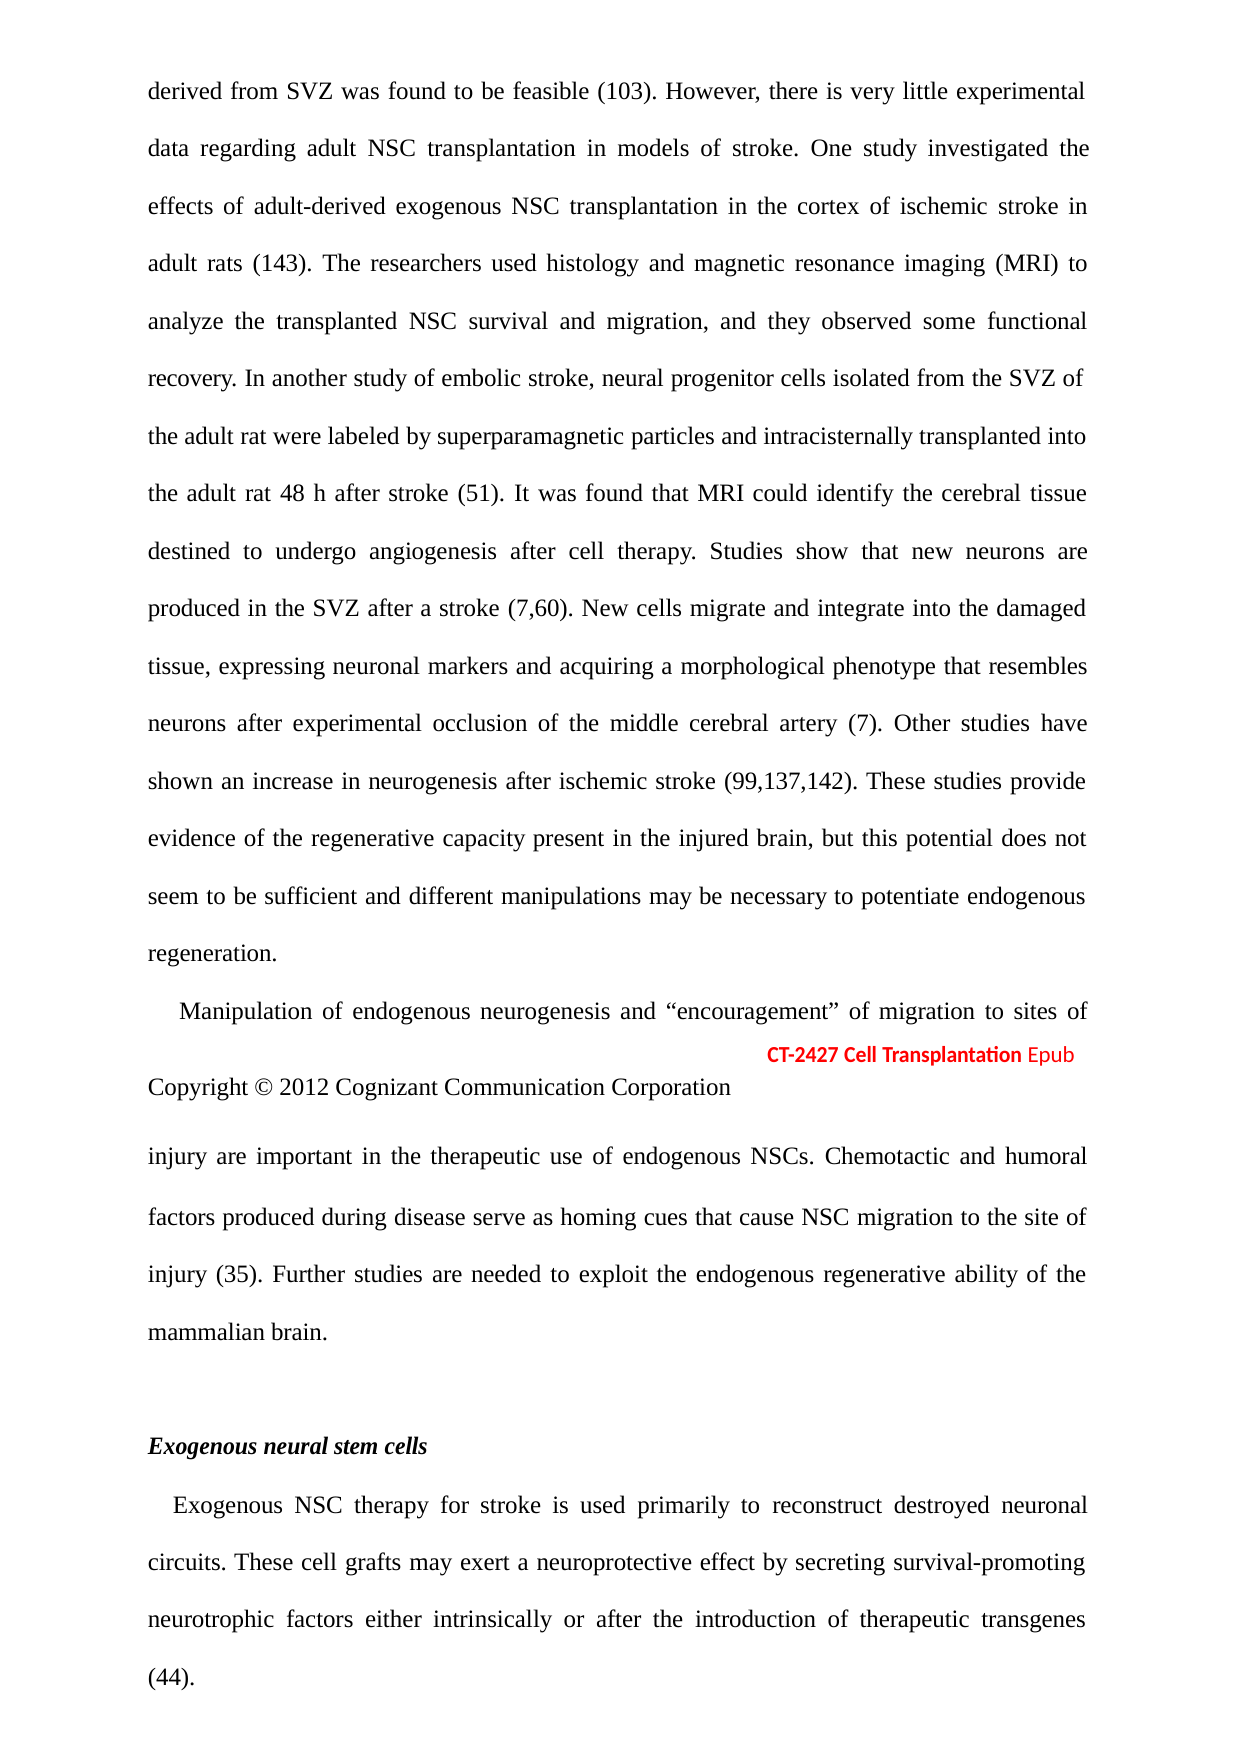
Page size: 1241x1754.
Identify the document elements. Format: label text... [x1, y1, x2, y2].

text the adult rat were labeled by superparamagnetic particles and intracisternally transplanted into [148, 418, 1137, 451]
text seem to be sufficient and different manipulations may be necessary to potentiate endogenous [148, 878, 1137, 911]
text factors produced during disease serve as homing cues that cause NSC migration to the site of [148, 1199, 1137, 1232]
text derived from SVZ was found to be feasible (103). However, there is very little experimental [148, 73, 1137, 106]
text circuits. These cell grafts may exert a neuroprotective effect by secreting survival-promoting [148, 1544, 1137, 1577]
text neurons after experimental occlusion of the middle cerebral artery (7). Other studies have [148, 706, 1137, 738]
text neurotrophic factors either intrinsically or after the introduction of therapeutic transgenes [148, 1602, 1137, 1634]
text CT-2427 Cell Transplantation Epub [148, 1026, 1137, 1072]
text produced in the SVZ after a stroke (7,60). New cells migrate and integrate into the damaged [148, 591, 1137, 623]
text mammalian brain. [148, 1314, 1137, 1347]
text Exogenous neural stem cells [148, 1422, 1137, 1462]
text analyze the transplanted NSC survival and migration, and they observed some functional [148, 303, 1137, 336]
text adult rats (143). The researchers used histology and magnetic resonance imaging (MRI) to [148, 246, 1137, 278]
text data regarding adult NSC transplantation in models of stroke. One study investigated the [148, 131, 1137, 163]
text tissue, expressing neuronal markers and acquiring a morphological phenotype that resembles [148, 648, 1137, 681]
text effects of adult-derived exogenous NSC transplantation in the cortex of ischemic stroke in [148, 188, 1137, 221]
text Manipulation of endogenous neurogenesis and “encouragement” of migration to sites of [148, 993, 1137, 1026]
text destined to undergo angiogenesis after cell therapy. Studies show that new neurons are [148, 533, 1137, 566]
text injury (35). Further studies are needed to exploit the endogenous regenerative ability of the [148, 1257, 1137, 1289]
text the adult rat 48 h after stroke (51). It was found that MRI could identify the cerebral tissue [148, 476, 1137, 508]
text shown an increase in neurogenesis after ischemic stroke (99,137,142). These studies provide [148, 763, 1137, 796]
text regeneration. [148, 936, 1137, 968]
text evidence of the regenerative capacity present in the injured brain, but this potential does not [148, 821, 1137, 853]
text Copyright © 2012 Cognizant Communication Corporation [148, 1072, 1137, 1101]
text injury are important in the therapeutic use of endogenous NSCs. Chemotactic and humoral [148, 1126, 1137, 1174]
text (44). [148, 1659, 1137, 1692]
text Exogenous NSC therapy for stroke is used primarily to reconstruct destroyed neuronal [148, 1487, 1137, 1519]
text recovery. In another study of embolic stroke, neural progenitor cells isolated from the SVZ of [148, 361, 1137, 393]
